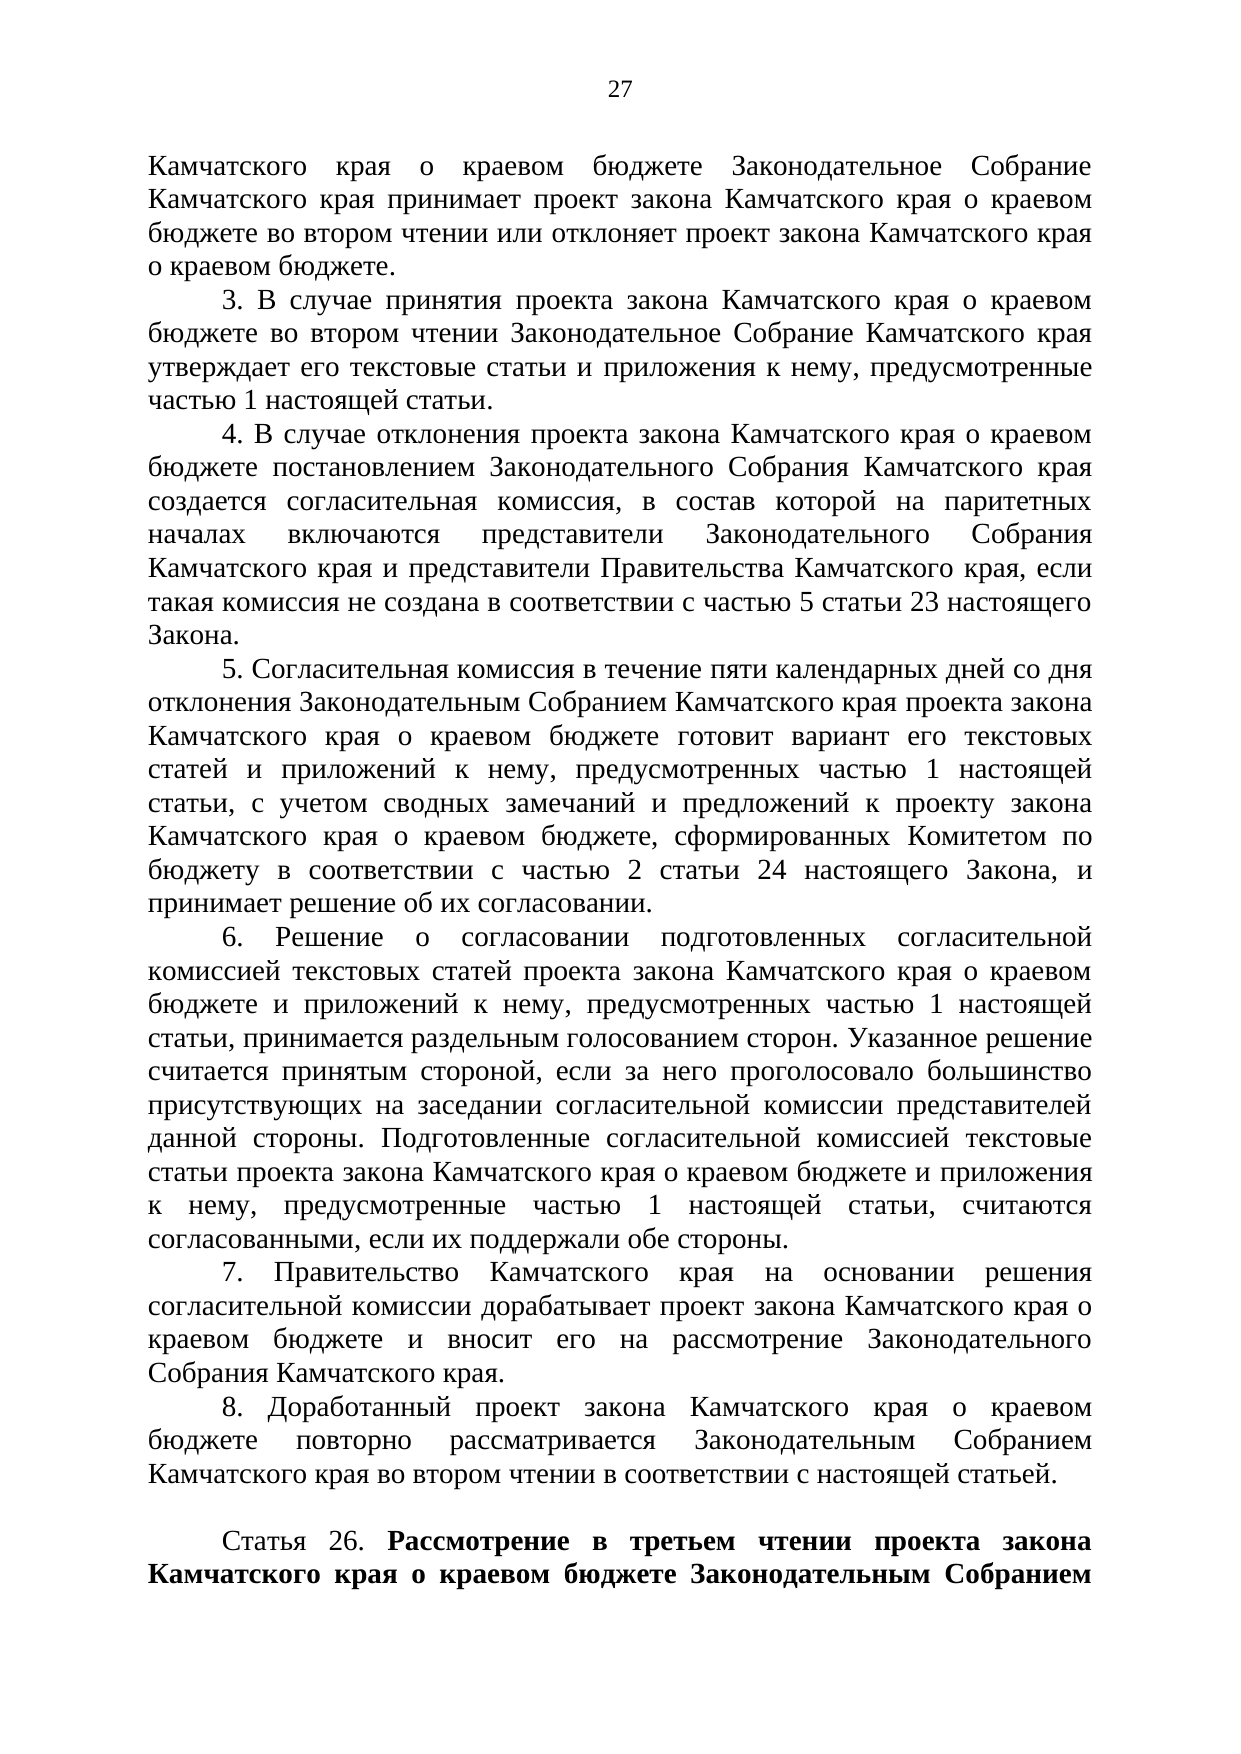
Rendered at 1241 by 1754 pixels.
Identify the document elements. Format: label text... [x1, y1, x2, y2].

text 4. В случае отклонения проекта закона Камчатского края о краевом бюджете постановлением Законодательного Собрания Камчатского края создается согласительная комиссия, в состав которой на паритетных началах включаются представители Законодательного Собрания Камчатского края и представители Правительства Камчатского края, если такая комиссия не создана в соответствии с частью 5 статьи 23 настоящего Закона. [148, 416, 1092, 651]
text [148, 1523, 1092, 1590]
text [148, 148, 1092, 282]
text 6. Решение о согласовании подготовленных согласительной комиссией текстовых статей проекта закона Камчатского края о краевом бюджете и приложений к нему, предусмотренных частью 1 настоящей статьи, принимается раздельным голосованием сторон. Указанное решение считается принятым стороной, если за него проголосовало большинство присутствующих на заседании согласительной комиссии представителей данной стороны. Подготовленные согласительной комиссией текстовые статьи проекта закона Камчатского края о краевом бюджете и приложения к нему, предусмотренные частью 1 настоящей статьи, считаются согласованными, если их поддержали обе стороны. [148, 919, 1092, 1254]
text 8. Доработанный проект закона Камчатского края о краевом бюджете повторно рассматривается Законодательным Собранием Камчатского края во втором чтении в соответствии с настоящей статьей. [148, 1389, 1092, 1489]
text 5. Согласительная комиссия в течение пяти календарных дней со дня отклонения Законодательным Собранием Камчатского края проекта закона Камчатского края о краевом бюджете готовит вариант его текстовых статей и приложений к нему, предусмотренных частью 1 настоящей статьи, с учетом сводных замечаний и предложений к проекту закона Камчатского края о краевом бюджете, сформированных Комитетом по бюджету в соответствии с частью 2 статьи 24 настоящего Закона, и принимает решение об их согласовании. [148, 651, 1092, 919]
text 3. В случае принятия проекта закона Камчатского края о краевом бюджете во втором чтении Законодательное Собрание Камчатского края утверждает его текстовые статьи и приложения к нему, предусмотренные частью 1 настоящей статьи. [148, 282, 1092, 416]
text 7. Правительство Камчатского края на основании решения согласительной комиссии дорабатывает проект закона Камчатского края о краевом бюджете и вносит его на рассмотрение Законодательного Собрания Камчатского края. [148, 1254, 1092, 1389]
